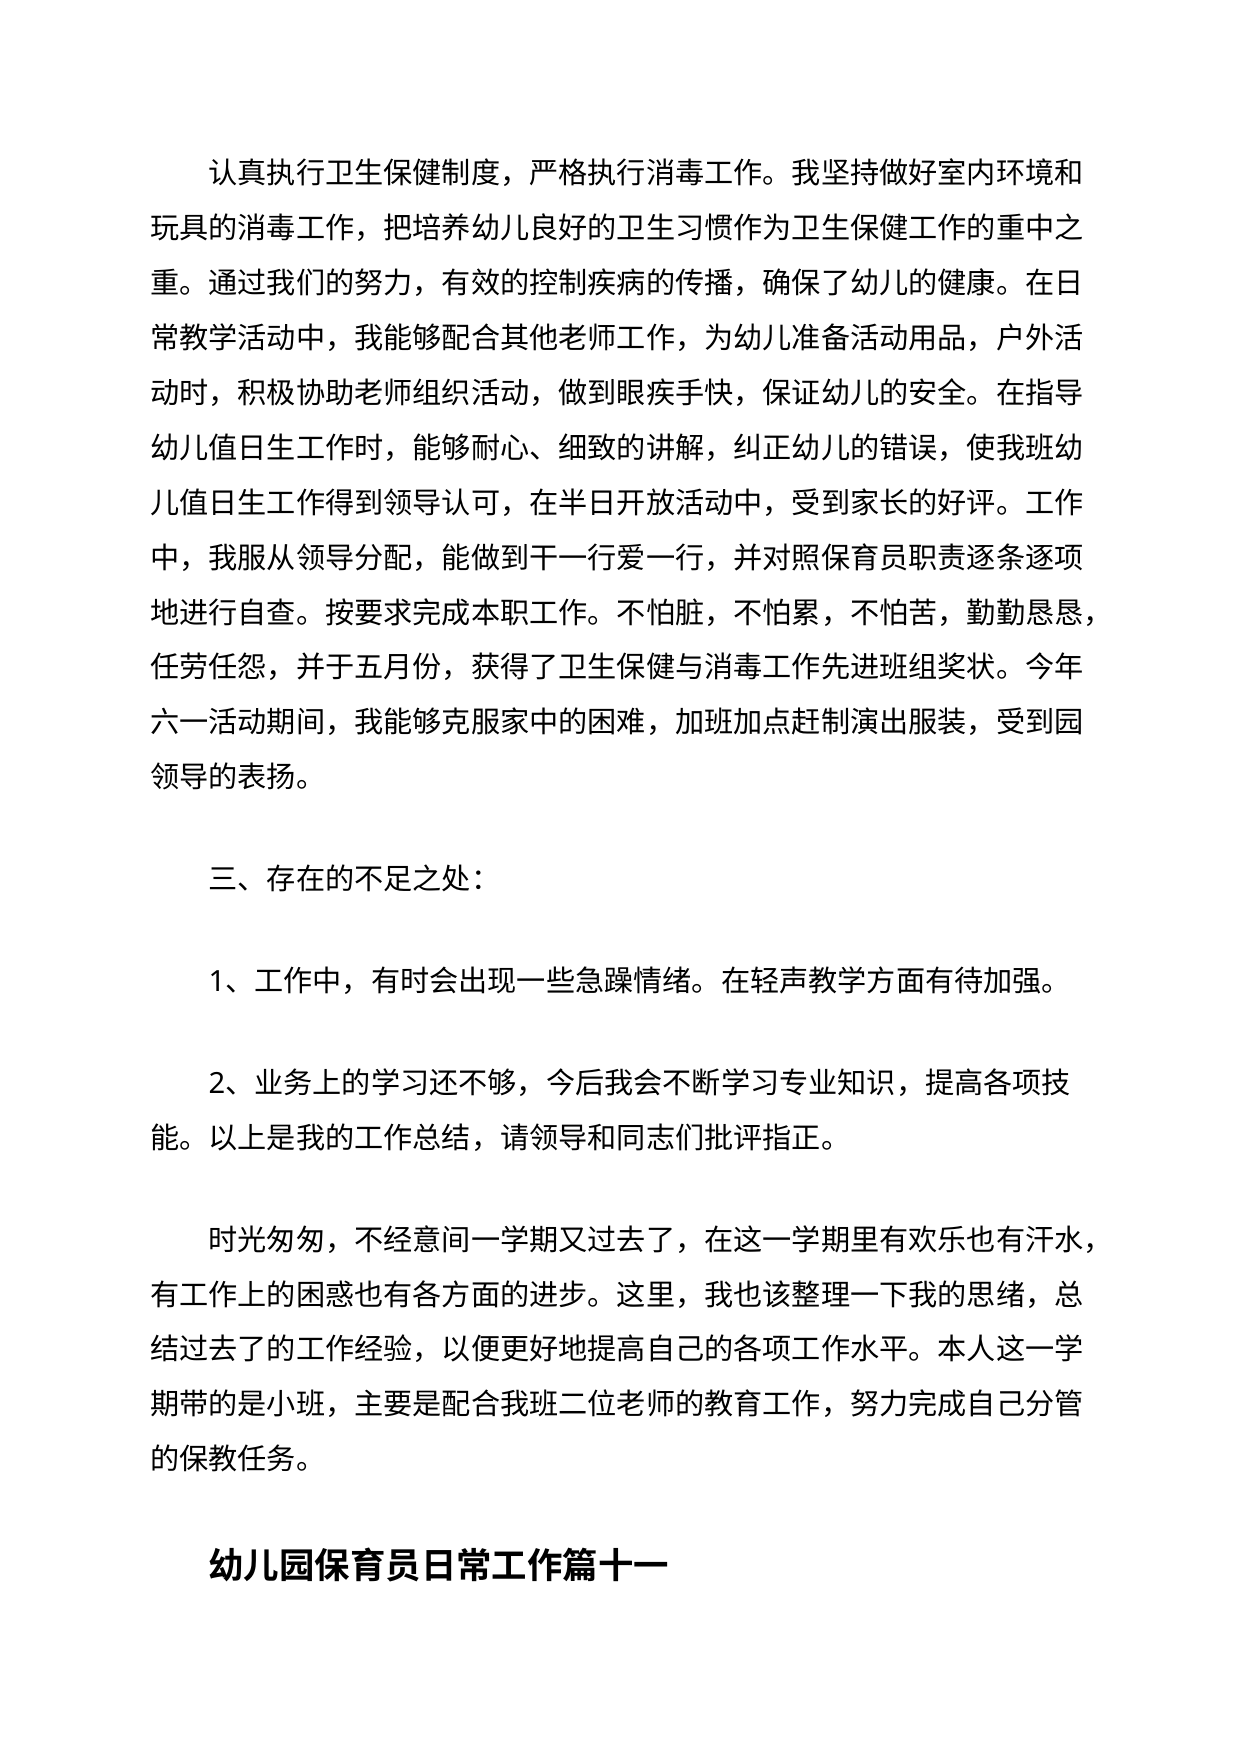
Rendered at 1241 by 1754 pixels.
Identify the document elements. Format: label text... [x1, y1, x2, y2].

text 三、存在的不足之处： [150, 856, 1090, 898]
text 1、工作中，有时会出现一些急躁情绪。在轻声教学方面有待加强。 [150, 957, 1090, 1000]
text 2、业务上的学习还不够，今后我会不断学习专业知识，提高各项技能。以上是我的工作总结，请领导和同志们批评指正。 [150, 1059, 1090, 1157]
text 幼儿园保育员日常工作篇十一 [150, 1537, 1090, 1589]
text 时光匆匆，不经意间一学期又过去了，在这一学期里有欢乐也有汗水，有工作上的困惑也有各方面的进步。这里，我也该整理一下我的思绪，总结过去了的工作经验，以便更好地提高自己的各项工作水平。本人这一学期带的是小班，主要是配合我班二位老师的教育工作，努力完成自己分管的保教任务。 [150, 1216, 1090, 1478]
text 认真执行卫生保健制度，严格执行消毒工作。我坚持做好室内环境和玩具的消毒工作，把培养幼儿良好的卫生习惯作为卫生保健工作的重中之重。通过我们的努力，有效的控制疾病的传播，确保了幼儿的健康。在日常教学活动中，我能够配合其他老师工作，为幼儿准备活动用品，户外活动时，积极协助老师组织活动，做到眼疾手快，保证幼儿的安全。在指导幼儿值日生工作时，能够耐心、细致的讲解，纠正幼儿的错误，使我班幼儿值日生工作得到领导认可，在半日开放活动中，受到家长的好评。工作中，我服从领导分配，能做到干一行爱一行，并对照保育员职责逐条逐项地进行自查。按要求完成本职工作。不怕脏，不怕累，不怕苦，勤勤恳恳，任劳任怨，并于五月份，获得了卫生保健与消毒工作先进班组奖状。今年六一活动期间，我能够克服家中的困难，加班加点赶制演出服装，受到园领导的表扬。 [150, 150, 1090, 796]
